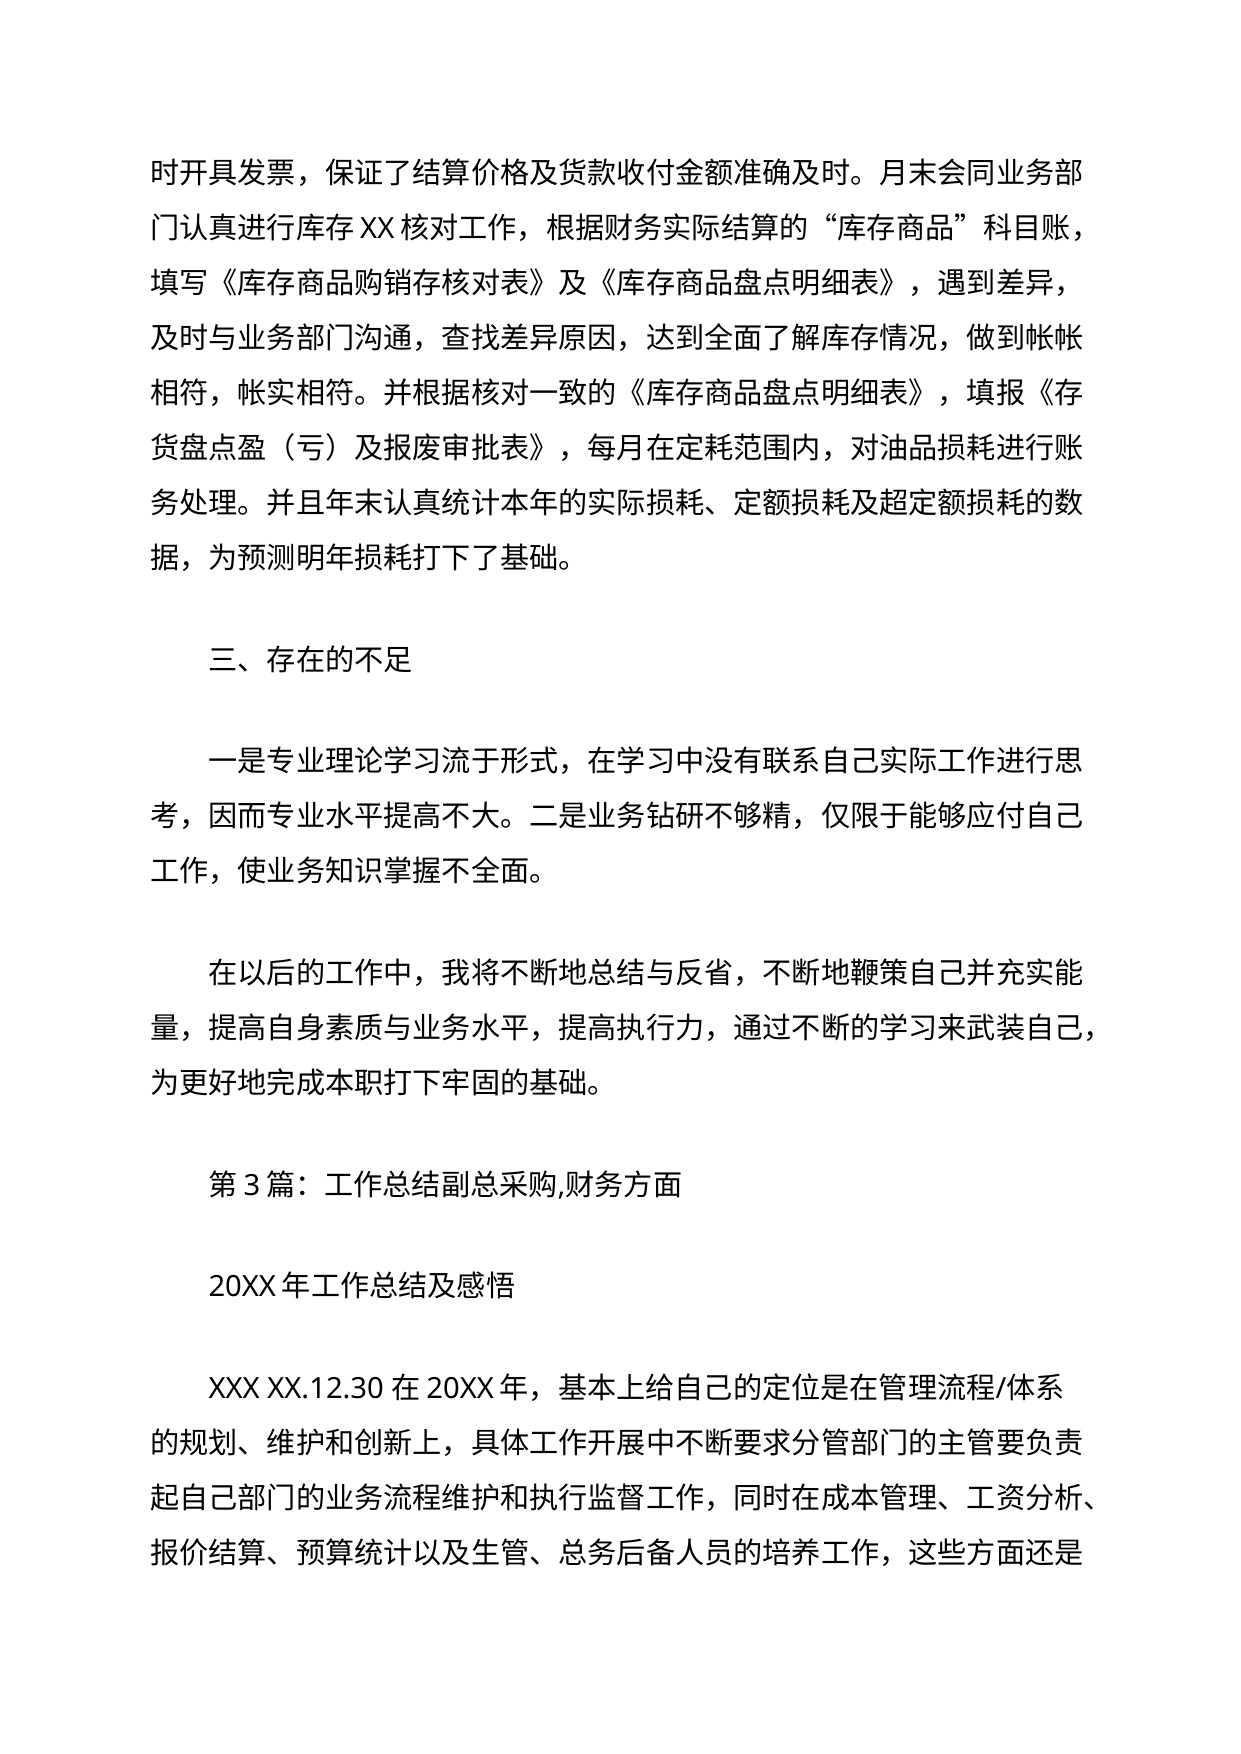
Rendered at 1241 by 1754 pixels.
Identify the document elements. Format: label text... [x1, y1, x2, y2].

text 在以后的工作中，我将不断地总结与反省，不断地鞭策自己并充实能量，提高自身素质与业务水平，提高执行力，通过不断的学习来武装自己，为更好地完成本职打下牢固的基础。 [150, 949, 1090, 1102]
text 第3篇：工作总结副总采购,财务方面 [150, 1161, 1090, 1203]
text 一是专业理论学习流于形式，在学习中没有联系自己实际工作进行思考，因而专业水平提高不大。二是业务钻研不够精，仅限于能够应付自己工作，使业务知识掌握不全面。 [150, 738, 1090, 890]
text 三、存在的不足 [150, 636, 1090, 678]
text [150, 1365, 1090, 1572]
text 20XX年工作总结及感悟 [150, 1263, 1090, 1305]
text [150, 150, 1090, 577]
